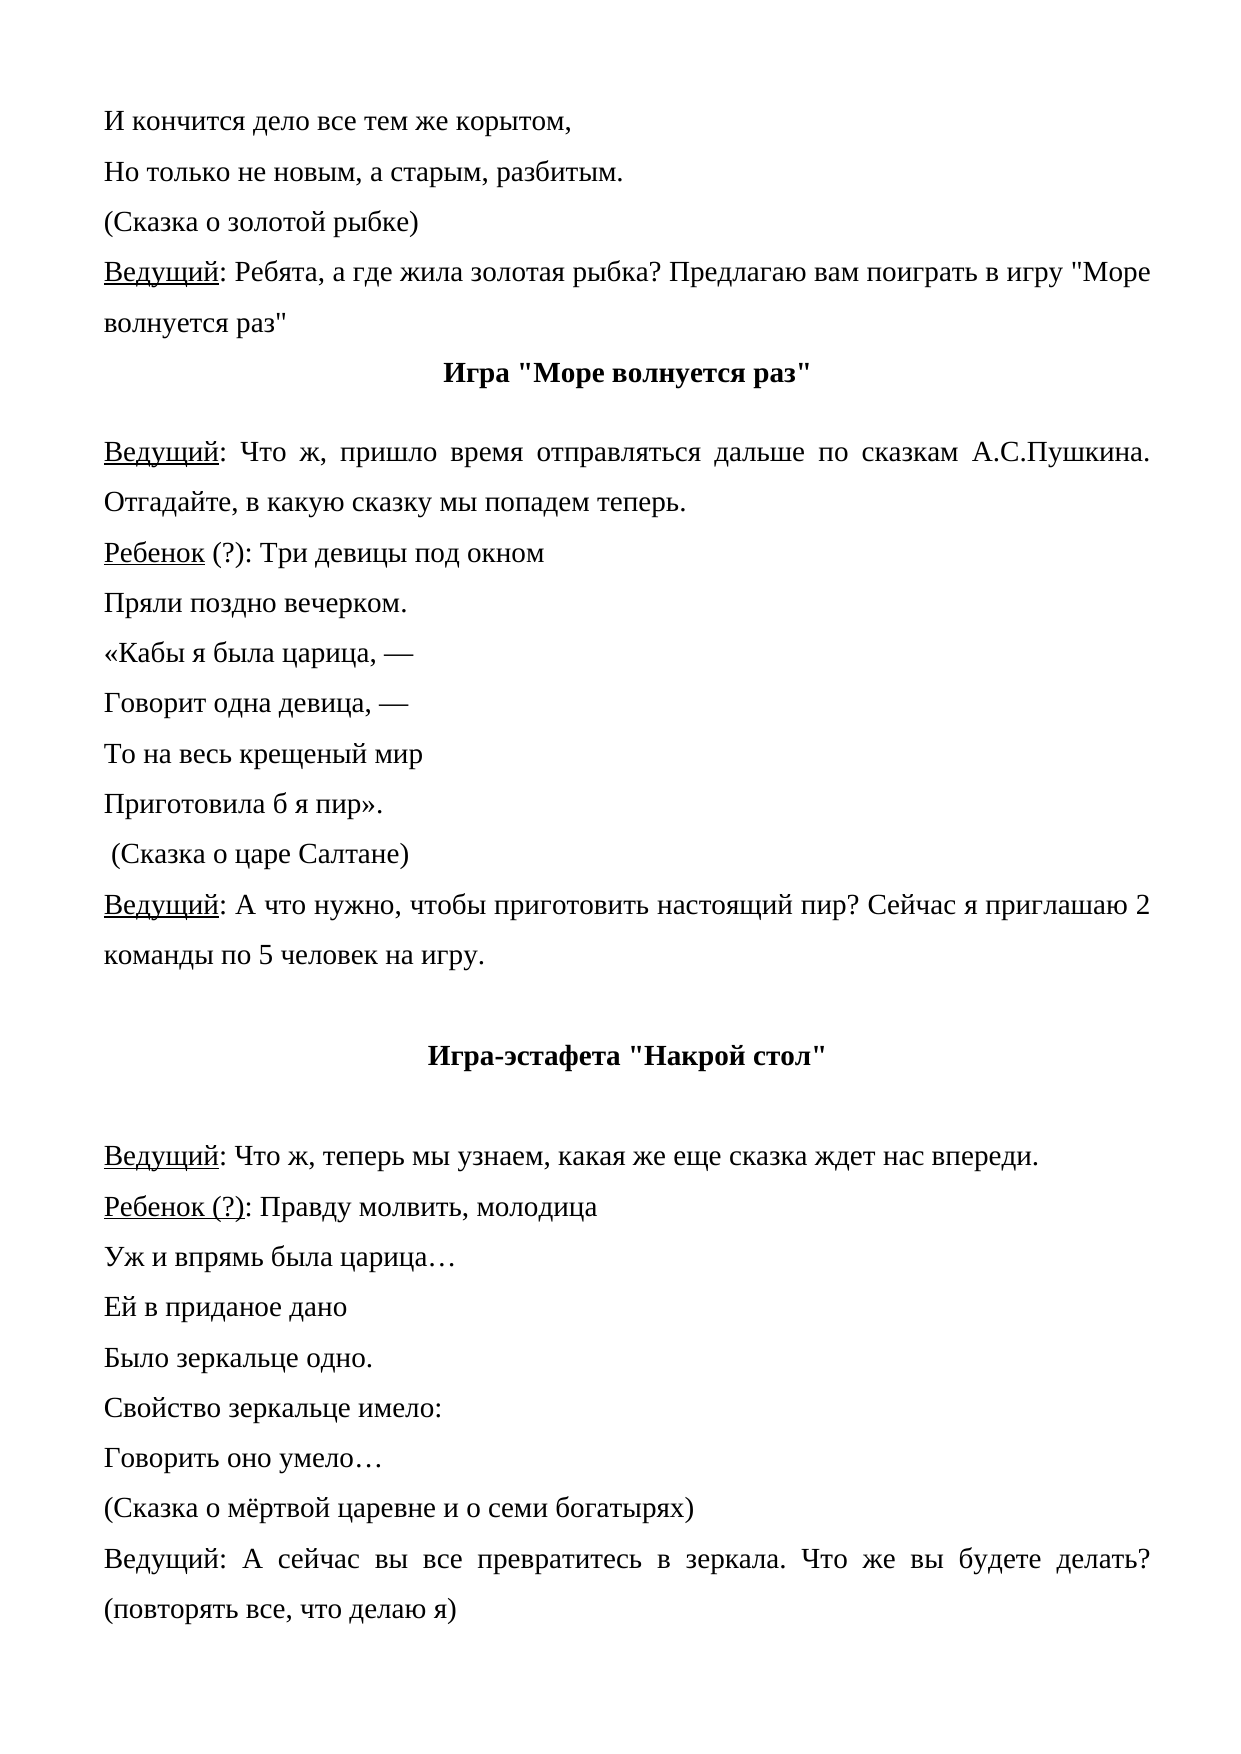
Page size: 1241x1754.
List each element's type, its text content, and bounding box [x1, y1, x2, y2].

text Ребенок (?): Три девицы под окном [103, 535, 1152, 568]
text Было зеркальце одно. [103, 1340, 1152, 1373]
text (Сказка о царе Салтане) [103, 837, 1152, 870]
text Игра-эстафета "Накрой стол" [103, 1038, 1152, 1071]
text (Сказка о золотой рыбке) [103, 204, 1152, 238]
text «Кабы я была царица, — [103, 635, 1152, 669]
text Ведущий: Что ж, теперь мы узнаем, какая же еще сказка ждет нас впереди. [103, 1138, 1152, 1172]
text Но только не новым, а старым, разбитым. [103, 154, 1152, 187]
text То на весь крещеный мир [103, 736, 1152, 769]
text Игра "Море волнуется раз" [103, 355, 1152, 388]
text Ведущий: Ребята, а где жила золотая рыбка? Предлагаю вам поиграть в игру "Море волнуется раз" [103, 254, 1152, 338]
text Пряли поздно вечерком. [103, 585, 1152, 618]
text Ей в приданое дано [103, 1289, 1152, 1323]
text Уж и впрямь была царица… [103, 1239, 1152, 1273]
text Говорит одна девица, — [103, 686, 1152, 719]
text (Сказка о мёртвой царевне и о семи богатырях) [103, 1491, 1152, 1524]
text Приготовила б я пир». [103, 786, 1152, 820]
text Ведущий: А сейчас вы все превратитесь в зеркала. Что же вы будете делать? (повторять все, что делаю я) [103, 1541, 1152, 1625]
text Ведущий: Что ж, пришло время отправляться дальше по сказкам А.С.Пушкина. Отгадайте, в какую сказку мы попадем теперь. [103, 434, 1152, 518]
text И кончится дело все тем же корытом, [103, 103, 1152, 137]
text Говорить оно умело… [103, 1440, 1152, 1474]
text Ребенок (?): Правду молвить, молодица [103, 1189, 1152, 1222]
text Ведущий: А что нужно, чтобы приготовить настоящий пир? Сейчас я приглашаю 2 команды по 5 человек на игру. [103, 887, 1152, 971]
text Свойство зеркальце имело: [103, 1390, 1152, 1423]
